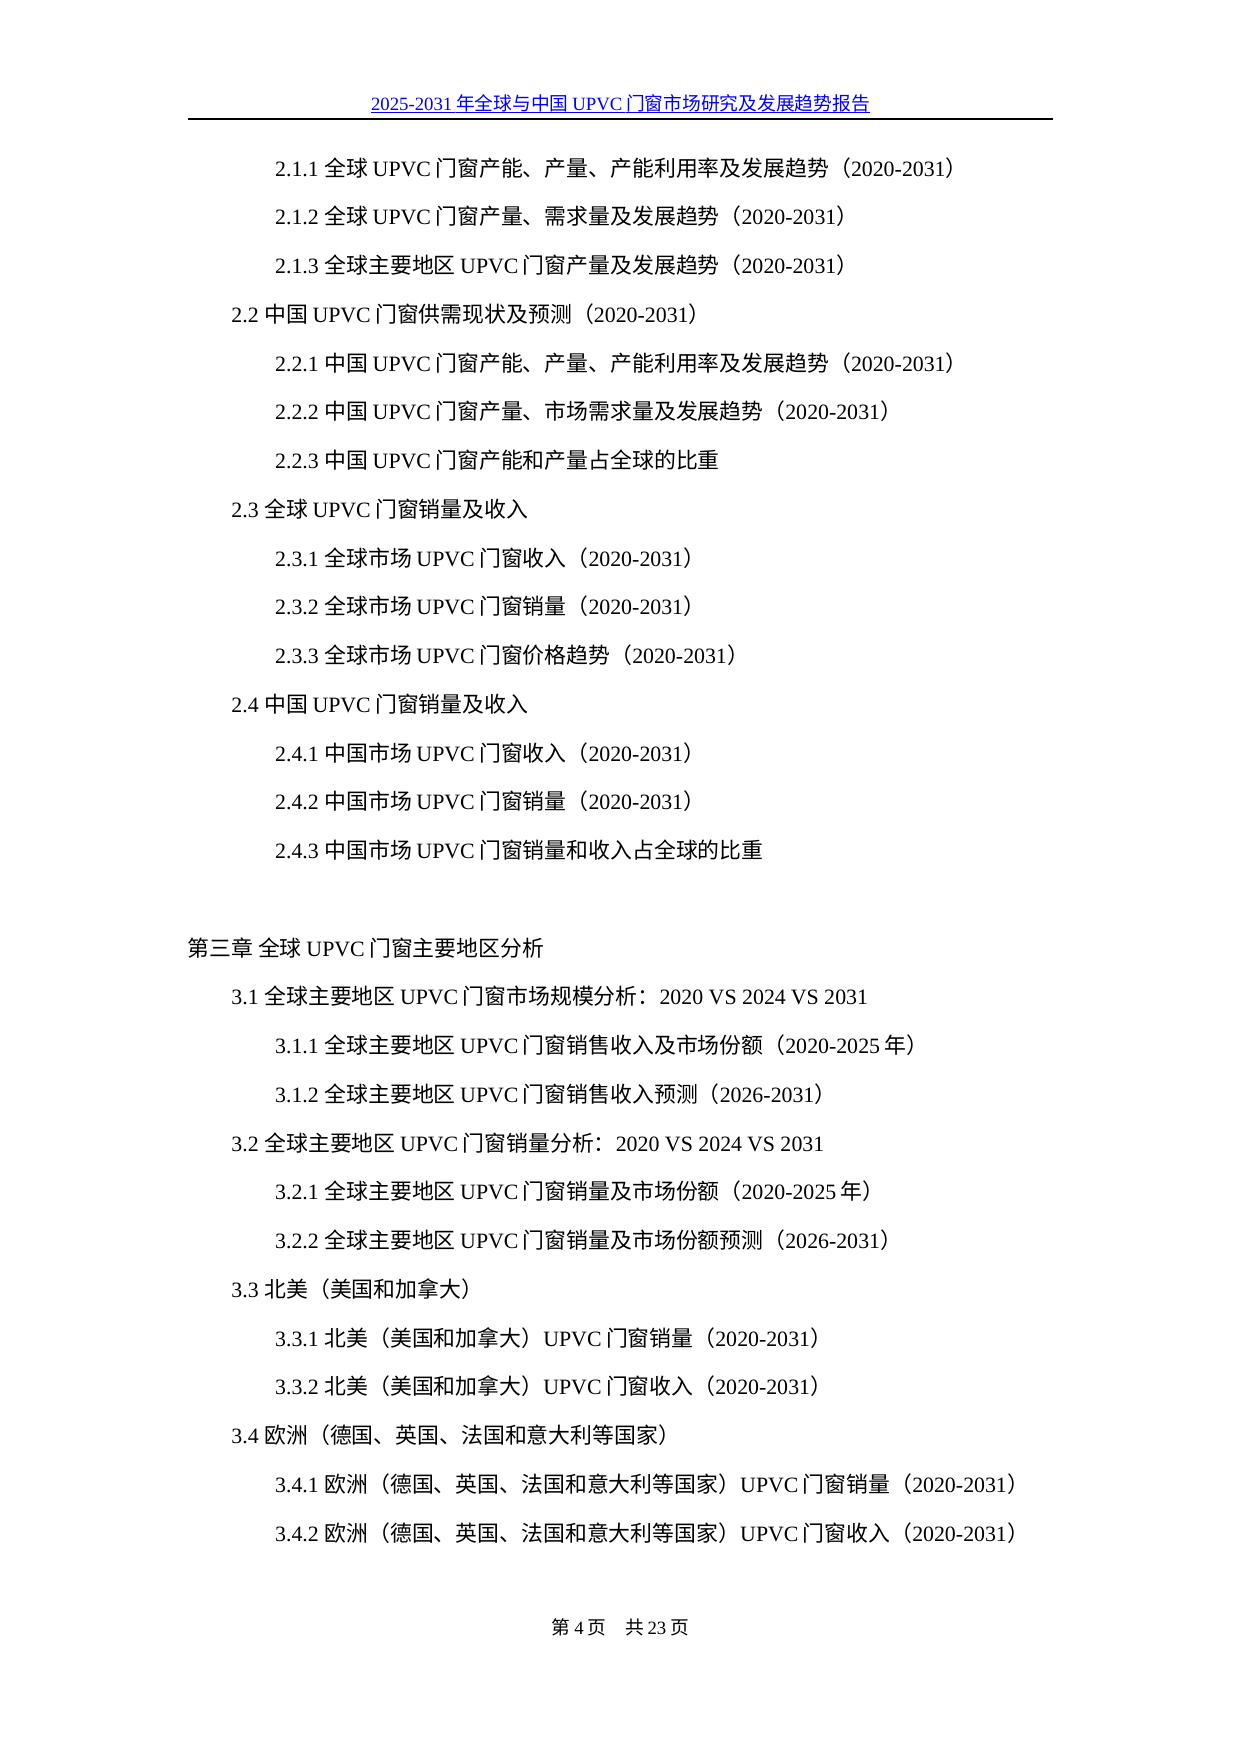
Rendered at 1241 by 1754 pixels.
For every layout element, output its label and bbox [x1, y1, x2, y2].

text [187, 150, 1053, 1548]
